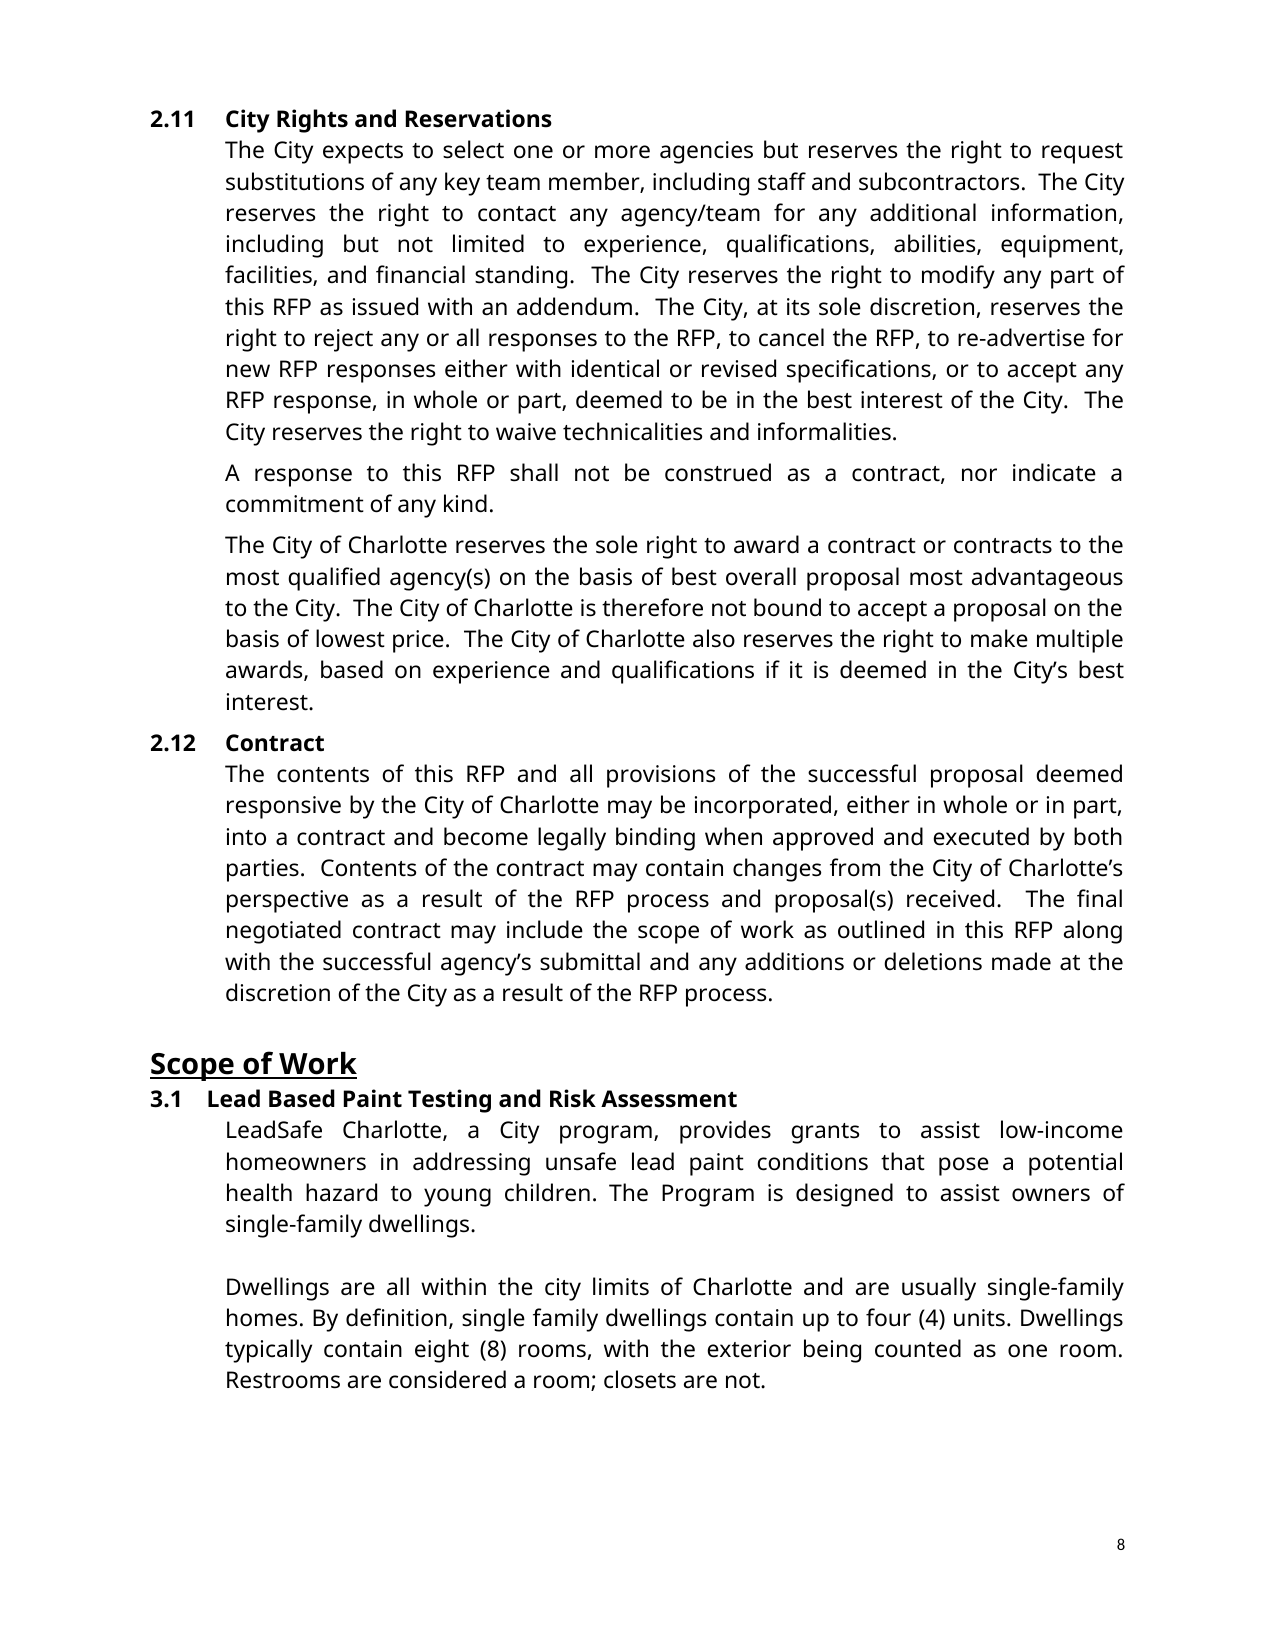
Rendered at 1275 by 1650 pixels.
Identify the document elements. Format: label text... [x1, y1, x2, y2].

text The City of Charlotte reserves the sole right to award a contract or contracts to the most qualified agency(s) on the basis of best overall proposal most advantageous to the City. The City of Charlotte is therefore not bound to accept a proposal on the basis of lowest price. The City of Charlotte also reserves the right to make multiple awards, based on experience and qualifications if it is deemed in the City’s best interest. [225, 529, 1125, 717]
text Scope of Work [150, 1043, 1125, 1083]
text 2.12 Contract [150, 727, 1125, 758]
text The City expects to select one or more agencies but reserves the right to request substitutions of any key team member, including staff and subcontractors. The City reserves the right to contact any agency/team for any additional information, including but not limited to experience, qualifications, abilities, equipment, facilities, and financial standing. The City reserves the right to modify any part of this RFP as issued with an addendum. The City, at its sole discretion, reserves the right to reject any or all responses to the RFP, to cancel the RFP, to re-advertise for new RFP responses either with identical or revised specifications, or to accept any RFP response, in whole or part, deemed to be in the best interest of the City. The City reserves the right to waive technicalities and informalities. [225, 134, 1125, 447]
text The contents of this RFP and all provisions of the successful proposal deemed responsive by the City of Charlotte may be incorporated, either in whole or in part, into a contract and become legally binding when approved and executed by both parties. Contents of the contract may contain changes from the City of Charlotte’s perspective as a result of the RFP process and proposal(s) received. The final negotiated contract may include the scope of work as outlined in this RFP along with the successful agency’s submittal and any additions or deletions made at the discretion of the City as a result of the RFP process. [225, 758, 1125, 1008]
text 3.1 Lead Based Paint Testing and Risk Assessment [150, 1083, 1125, 1114]
text 2.11 City Rights and Reservations [150, 103, 1125, 134]
text LeadSafe Charlotte, a City program, provides grants to assist low-income homeowners in addressing unsafe lead paint conditions that pose a potential health hazard to young children. The Program is designed to assist owners of single-family dwellings. [225, 1114, 1125, 1239]
text A response to this RFP shall not be construed as a contract, nor indicate a commitment of any kind. [225, 457, 1125, 519]
text Dwellings are all within the city limits of Charlotte and are usually single-family homes. By definition, single family dwellings contain up to four (4) units. Dwellings typically contain eight (8) rooms, with the exterior being counted as one room. Restrooms are considered a room; closets are not. [225, 1271, 1125, 1396]
